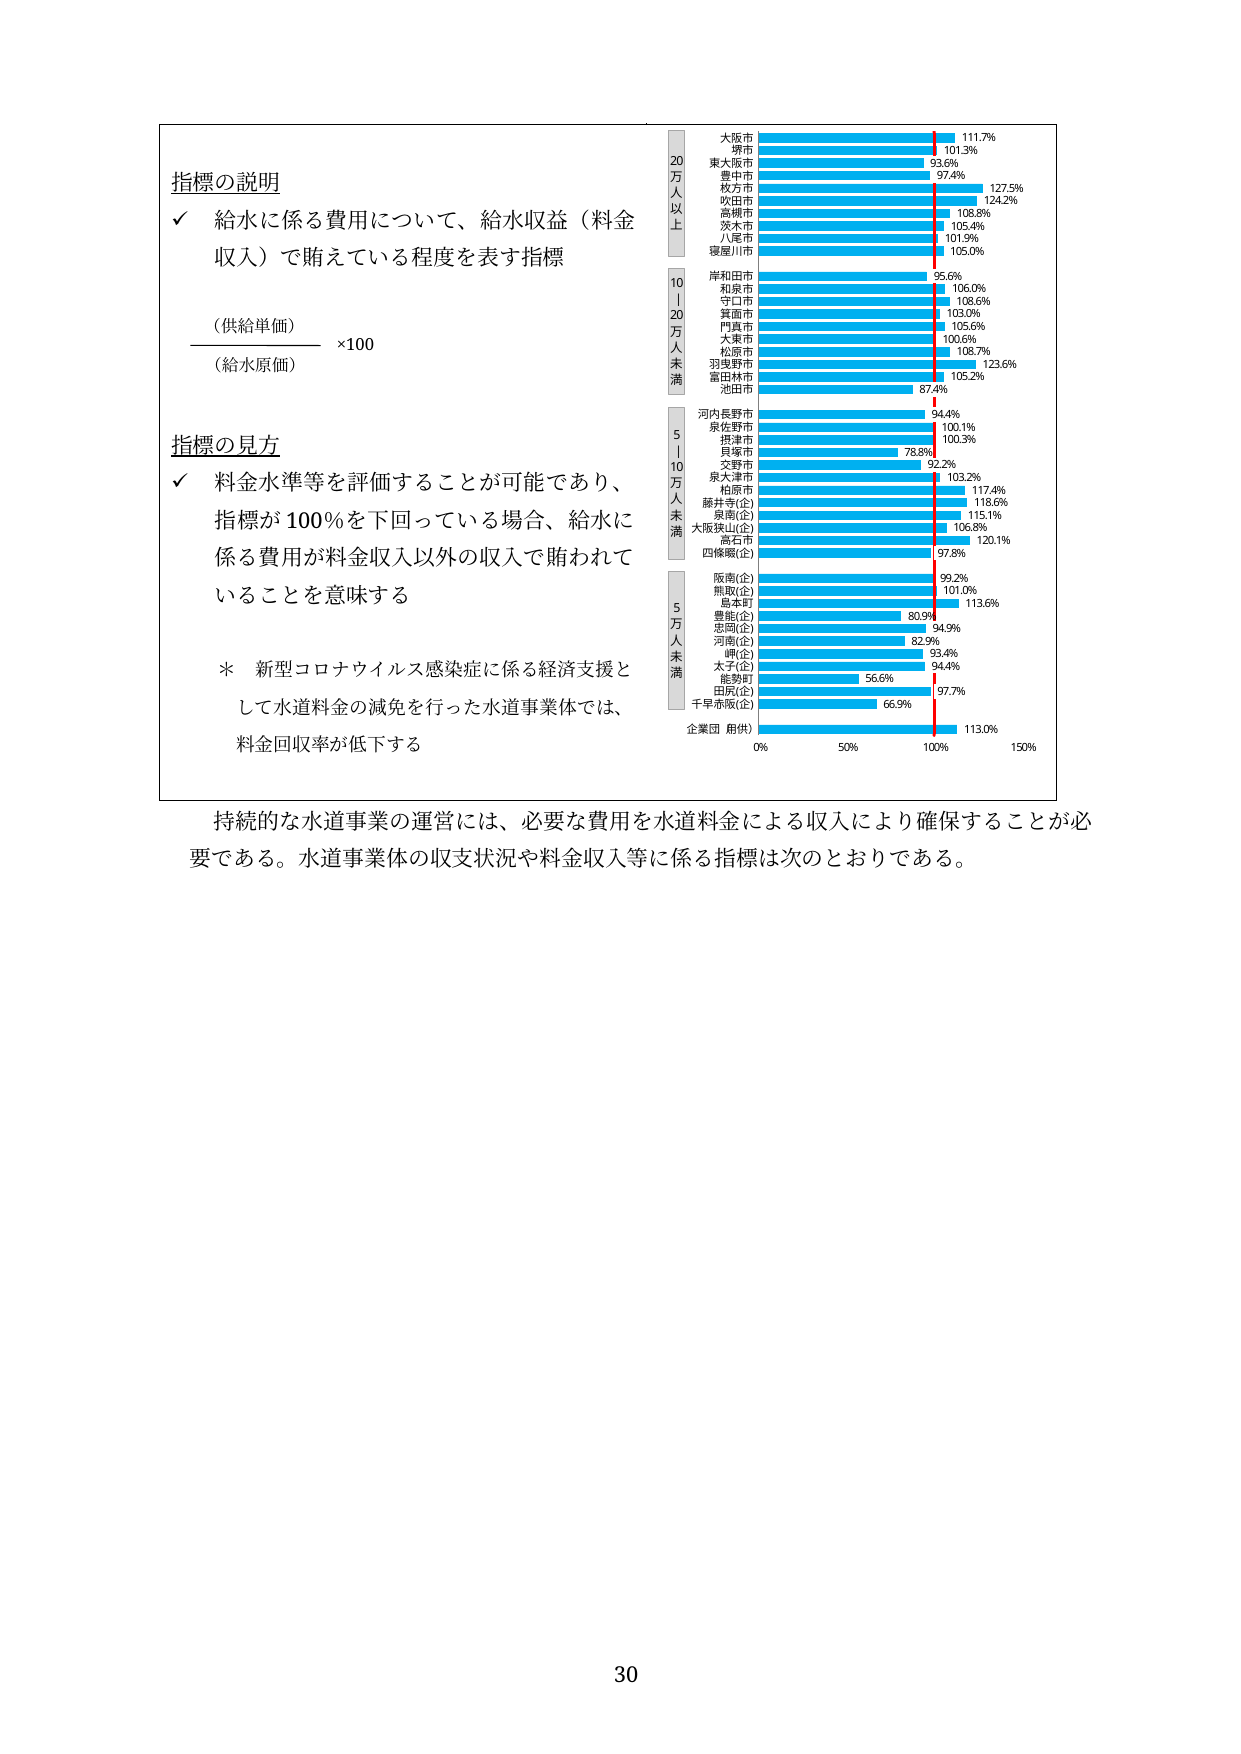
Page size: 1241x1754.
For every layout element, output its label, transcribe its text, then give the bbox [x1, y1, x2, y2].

table_cell [646, 125, 1056, 800]
table_cell 指標の説明 給水に係る費用について、給水収益（料金収入）で賄えている程度を表す指標 指標の見方 料金水準等を評価することが可能であり、指標が100％を下回っている場合、給水に係る費用が料金収入以外の収入で賄われていることを意味する ＊ 新型コロナウイルス感染症に係る経済支援として水道料金の減免を行った水道事業体では、料金回収率が低下する [160, 125, 646, 800]
text 持続的な水道事業の運営には、必要な費用を水道料金による収入により確保することが必要である。水道事業体の収支状況や料金収入等に係る指標は次のとおりである。 [189, 801, 1092, 876]
